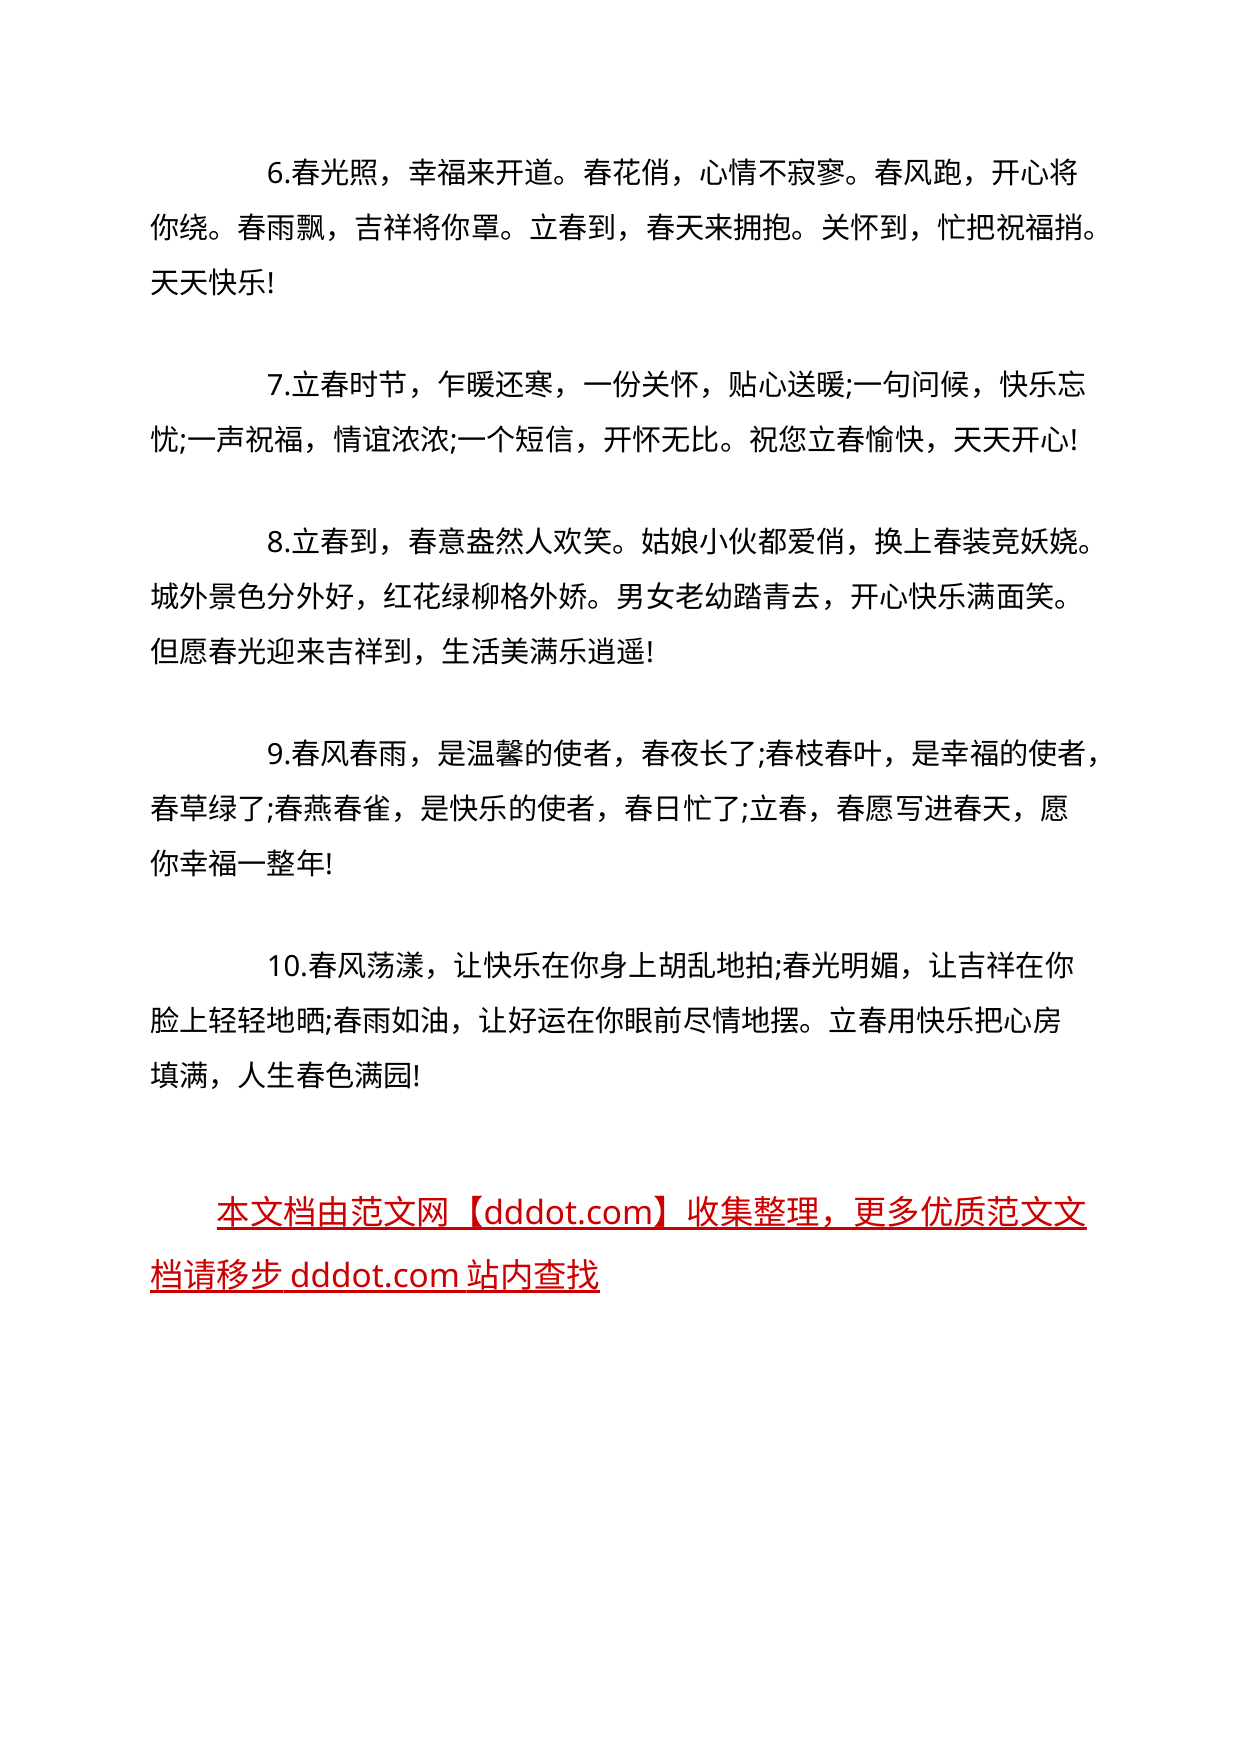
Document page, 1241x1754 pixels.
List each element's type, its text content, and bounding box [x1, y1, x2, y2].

text 8.立春到，春意盎然人欢笑。姑娘小伙都爱俏，换上春装竞妖娆。城外景色分外好，红花绿柳格外娇。男女老幼踏青去，开心快乐满面笑。但愿春光迎来吉祥到，生活美满乐逍遥! [150, 519, 1090, 671]
text 10.春风荡漾，让快乐在你身上胡乱地拍;春光明媚，让吉祥在你脸上轻轻地晒;春雨如油，让好运在你眼前尽情地摆。立春用快乐把心房填满，人生春色满园! [150, 943, 1090, 1095]
text 9.春风春雨，是温馨的使者，春夜长了;春枝春叶，是幸福的使者，春草绿了;春燕春雀，是快乐的使者，春日忙了;立春，春愿写进春天，愿你幸福一整年! [150, 731, 1090, 883]
text 6.春光照，幸福来开道。春花俏，心情不寂寥。春风跑，开心将你绕。春雨飘，吉祥将你罩。立春到，春天来拥抱。关怀到，忙把祝福捎。天天快乐! [150, 150, 1090, 302]
text 7.立春时节，乍暖还寒，一份关怀，贴心送暖;一句问候，快乐忘忧;一声祝福，情谊浓浓;一个短信，开怀无比。祝您立春愉快，天天开心! [150, 362, 1090, 459]
text 本文档由范文网【dddot.com】收集整理，更多优质范文文档请移步dddot.com站内查找 [150, 1186, 1090, 1297]
